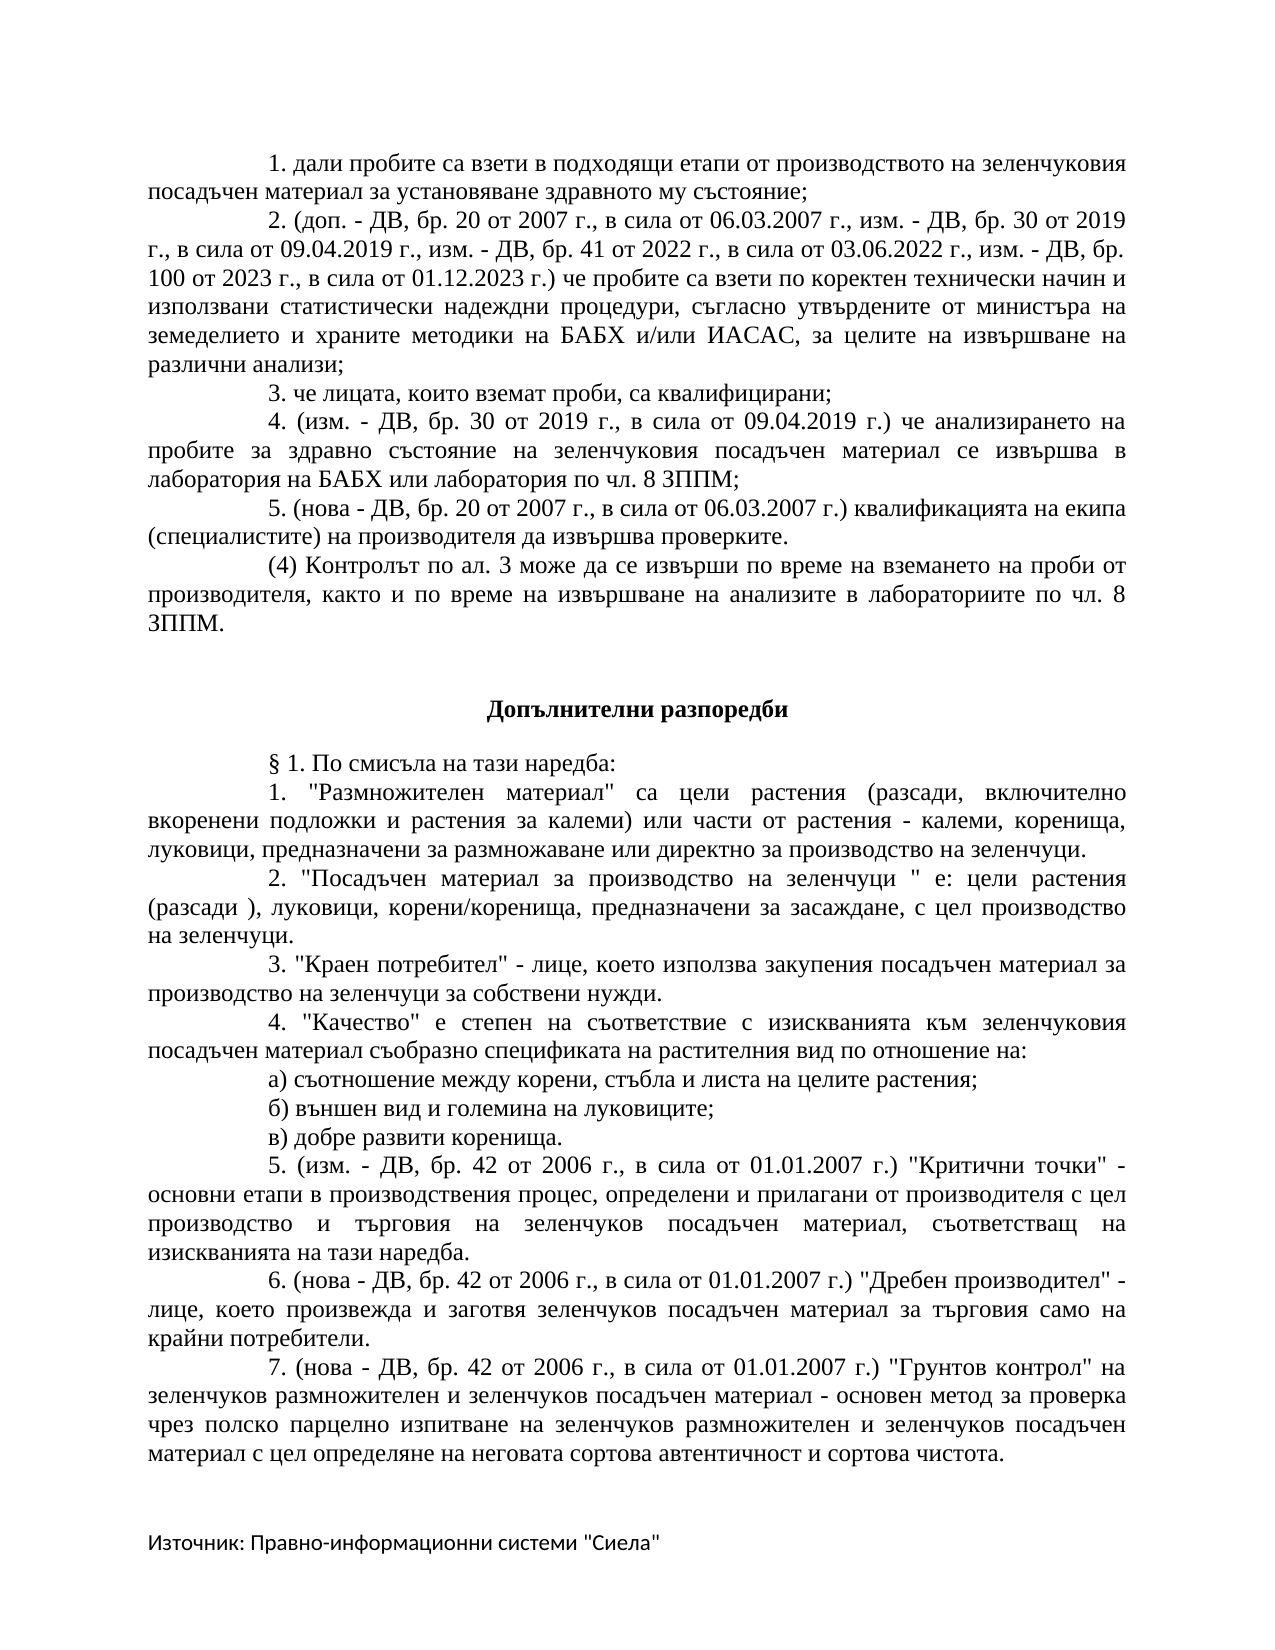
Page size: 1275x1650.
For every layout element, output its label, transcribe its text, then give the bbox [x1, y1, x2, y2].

text 3. "Краен потребител" - лице, което използва закупения посадъчен материал за производство на зеленчуци за собствени нужди. [148, 949, 1127, 1007]
text 6. (нова - ДВ, бр. 42 от 2006 г., в сила от 01.01.2007 г.) "Дребен производител" - лице, което произвежда и заготвя зеленчуков посадъчен материал за търговия само на крайни потребители. [148, 1266, 1127, 1352]
text (4) Контролът по ал. 3 може да се извърши по време на вземането на проби от производителя, както и по време на извършване на анализите в лабораториите по чл. 8 ЗППМ. [148, 550, 1127, 636]
text 4. "Качество" е степен на съответствие с изискванията към зеленчуковия посадъчен материал съобразно спецификата на растителния вид по отношение на: [148, 1007, 1127, 1064]
text б) външен вид и големина на луковиците; [148, 1093, 1127, 1122]
text § 1. По смисъла на тази наредба: [148, 748, 1127, 777]
text 2. "Посадъчен материал за производство на зеленчуци " е: цели растения (разсади ), луковици, корени/коренища, предназначени за засаждане, с цел производство на зеленчуци. [148, 863, 1127, 949]
text Допълнителни разпоредби [148, 694, 1127, 723]
text 1. дали пробите са взети в подходящи етапи от производството на зеленчуковия посадъчен материал за установяване здравното му състояние; [148, 148, 1127, 205]
text 5. (изм. - ДВ, бр. 42 от 2006 г., в сила от 01.01.2007 г.) "Критични точки" - основни етапи в производствения процес, определени и прилагани от производителя с цел производство и търговия на зеленчуков посадъчен материал, съответстващ на изискванията на тази наредба. [148, 1151, 1127, 1266]
text 5. (нова - ДВ, бр. 20 от 2007 г., в сила от 06.03.2007 г.) квалификацията на екипа (специалистите) на производителя да извършва проверките. [148, 493, 1127, 550]
text 3. че лицата, които вземат проби, са квалифицирани; [148, 378, 1127, 406]
text 2. (доп. - ДВ, бр. 20 от 2007 г., в сила от 06.03.2007 г., изм. - ДВ, бр. 30 от 2019 г., в сила от 09.04.2019 г., изм. - ДВ, бр. 41 от 2022 г., в сила от 03.06.2022 г., изм. - ДВ, бр. 100 от 2023 г., в сила от 01.12.2023 г.) че пробите са взети по коректен технически начин и използвани статистически надеждни процедури, съгласно утвърдените от министъра на земеделието и храните методики на БАБХ и/или ИАСАС, за целите на извършване на различни анализи; [148, 205, 1127, 378]
text 7. (нова - ДВ, бр. 42 от 2006 г., в сила от 01.01.2007 г.) "Грунтов контрол" на зеленчуков размножителен и зеленчуков посадъчен материал - основен метод за проверка чрез полско парцелно изпитване на зеленчуков размножителен и зеленчуков посадъчен материал с цел определяне на неговата сортова автентичност и сортова чистота. [148, 1352, 1127, 1467]
text а) съотношение между корени, стъбла и листа на целите растения; [148, 1064, 1127, 1093]
text 1. "Размножителен материал" са цели растения (разсади, включително вкоренени подложки и растения за калеми) или части от растения - калеми, коренища, луковици, предназначени за размножаване или директно за производство на зеленчуци. [148, 777, 1127, 863]
text в) добре развити коренища. [148, 1122, 1127, 1151]
text 4. (изм. - ДВ, бр. 30 от 2019 г., в сила от 09.04.2019 г.) че анализирането на пробите за здравно състояние на зеленчуковия посадъчен материал се извършва в лаборатория на БАБХ или лаборатория по чл. 8 ЗППМ; [148, 406, 1127, 493]
